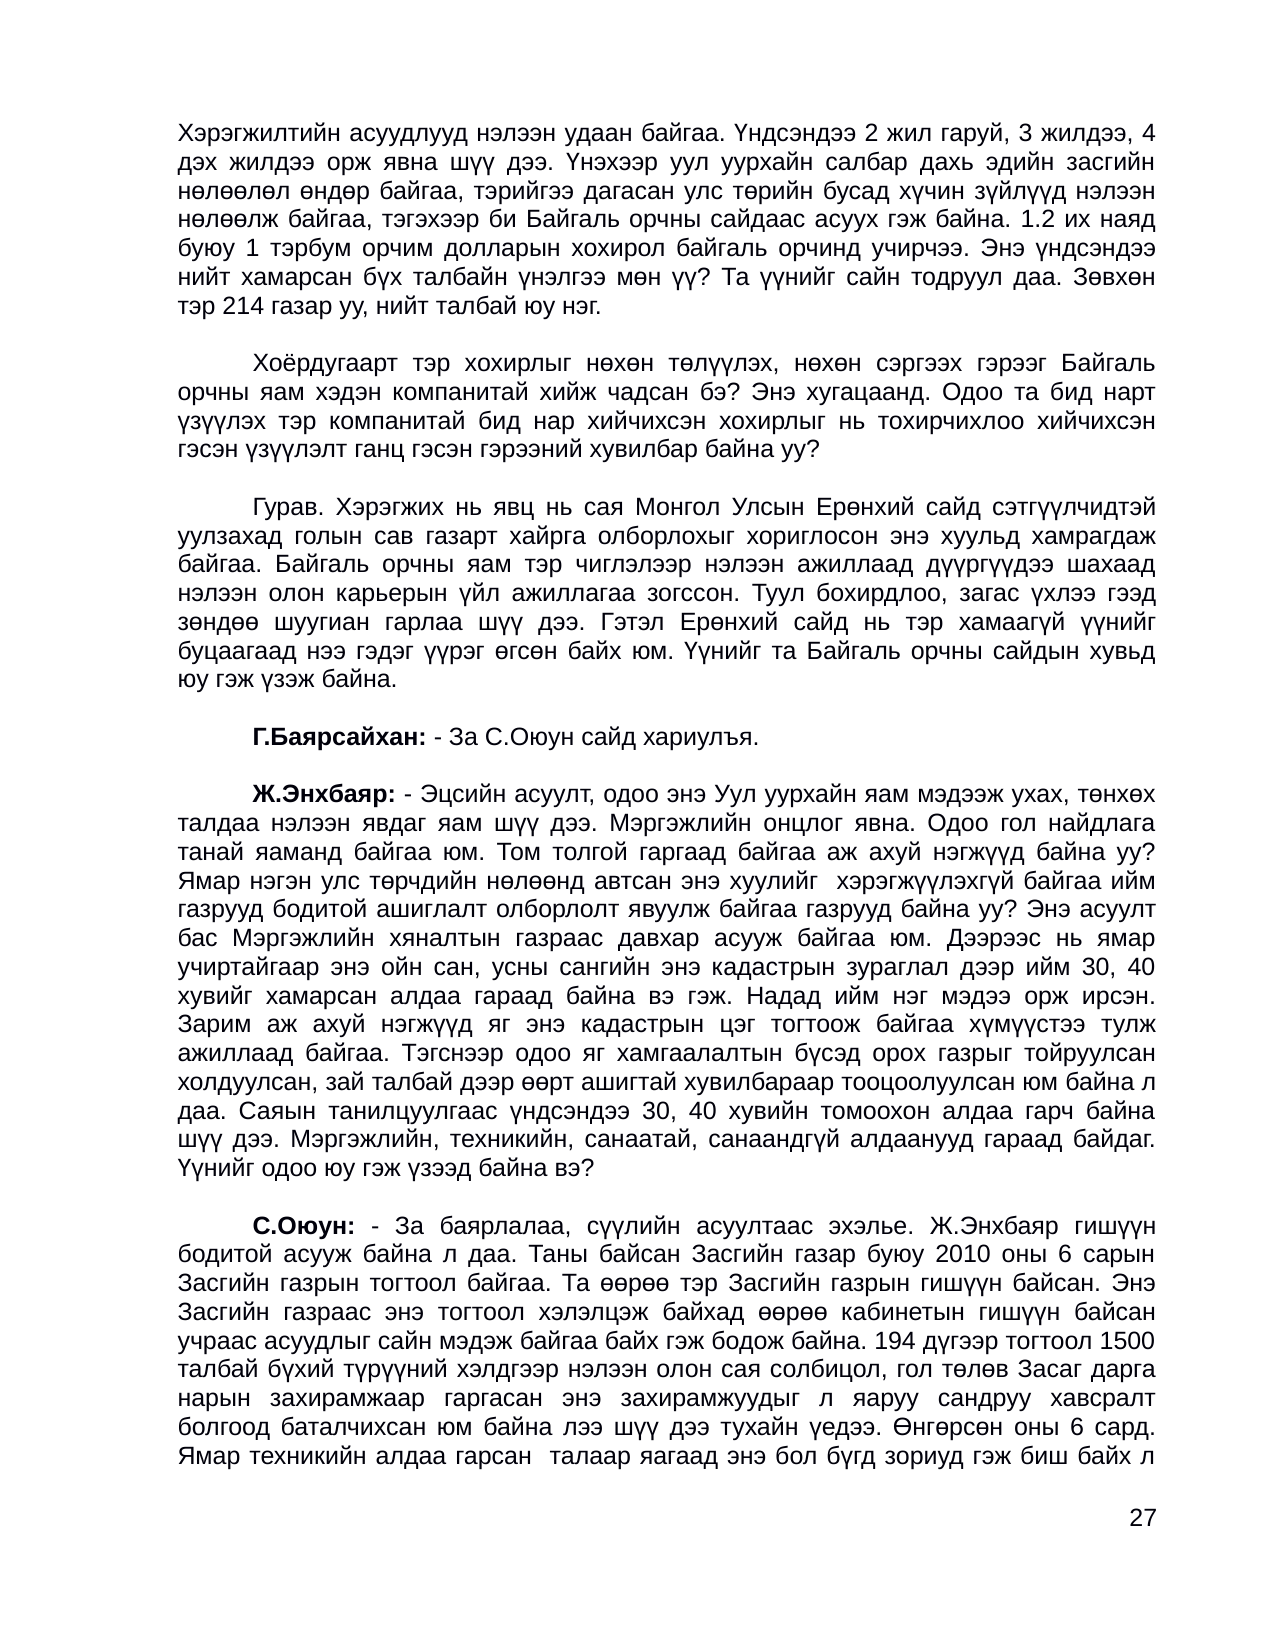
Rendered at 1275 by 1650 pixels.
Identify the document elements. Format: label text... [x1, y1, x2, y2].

text Хоёрдугаарт тэр хохирлыг нөхөн төлүүлэх, нөхөн сэргээх гэрээг Байгаль орчны яам хэдэн компанитай хийж чадсан бэ? Энэ хугацаанд. Одоо та бид нарт үзүүлэх тэр компанитай бид нар хийчихсэн хохирлыг нь тохирчихлоо хийчихсэн гэсэн үзүүлэлт ганц гэсэн гэрээний хувилбар байна уу? [177, 348, 1157, 463]
text Ж.Энхбаяр: - Эцсийн асуулт, одоо энэ Уул уурхайн яам мэдээж ухах, төнхөх талдаа нэлээн явдаг яам шүү дээ. Мэргэжлийн онцлог явна. Одоо гол найдлага танай яаманд байгаа юм. Том толгой гаргаад байгаа аж ахуй нэгжүүд байна уу? Ямар нэгэн улс төрчдийн нөлөөнд автсан энэ хуулийг хэрэгжүүлэхгүй байгаа ийм газрууд бодитой ашиглалт олборлолт явуулж байгаа газрууд байна уу? Энэ асуулт бас Мэргэжлийн хяналтын газраас давхар асууж байгаа юм. Дээрээс нь ямар учиртайгаар энэ ойн сан, усны сангийн энэ кадастрын зураглал дээр ийм 30, 40 хувийг хамарсан алдаа гараад байна вэ гэж. Надад ийм нэг мэдээ орж ирсэн. Зарим аж ахуй нэгжүүд яг энэ кадастрын цэг тогтоож байгаа хүмүүстээ тулж ажиллаад байгаа. Тэгснээр одоо яг хамгаалалтын бүсэд орох газрыг тойруулсан холдуулсан, зай талбай дээр өөрт ашигтай хувилбараар тооцоолуулсан юм байна л даа. Саяын танилцуулгаас үндсэндээ 30, 40 хувийн томоохон алдаа гарч байна шүү дээ. Мэргэжлийн, техникийн, санаатай, санаандгүй алдаанууд гараад байдаг. Үүнийг одоо юу гэж үзээд байна вэ? [177, 779, 1157, 1182]
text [177, 118, 1157, 319]
text Гурав. Хэрэгжих нь явц нь сая Монгол Улсын Ерөнхий сайд сэтгүүлчидтэй уулзахад голын сав газарт хайрга олборлохыг хориглосон энэ хуульд хамрагдаж байгаа. Байгаль орчны яам тэр чиглэлээр нэлээн ажиллаад дүүргүүдээ шахаад нэлээн олон карьерын үйл ажиллагаа зогссон. Туул бохирдлоо, загас үхлээ гээд зөндөө шуугиан гарлаа шүү дээ. Гэтэл Ерөнхий сайд нь тэр хамаагүй үүнийг буцаагаад нээ гэдэг үүрэг өгсөн байх юм. Үүнийг та Байгаль орчны сайдын хувьд юу гэж үзэж байна. [177, 492, 1157, 693]
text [177, 1211, 1157, 1469]
text Г.Баярсайхан: - За С.Оюун сайд хариулъя. [177, 722, 1157, 751]
